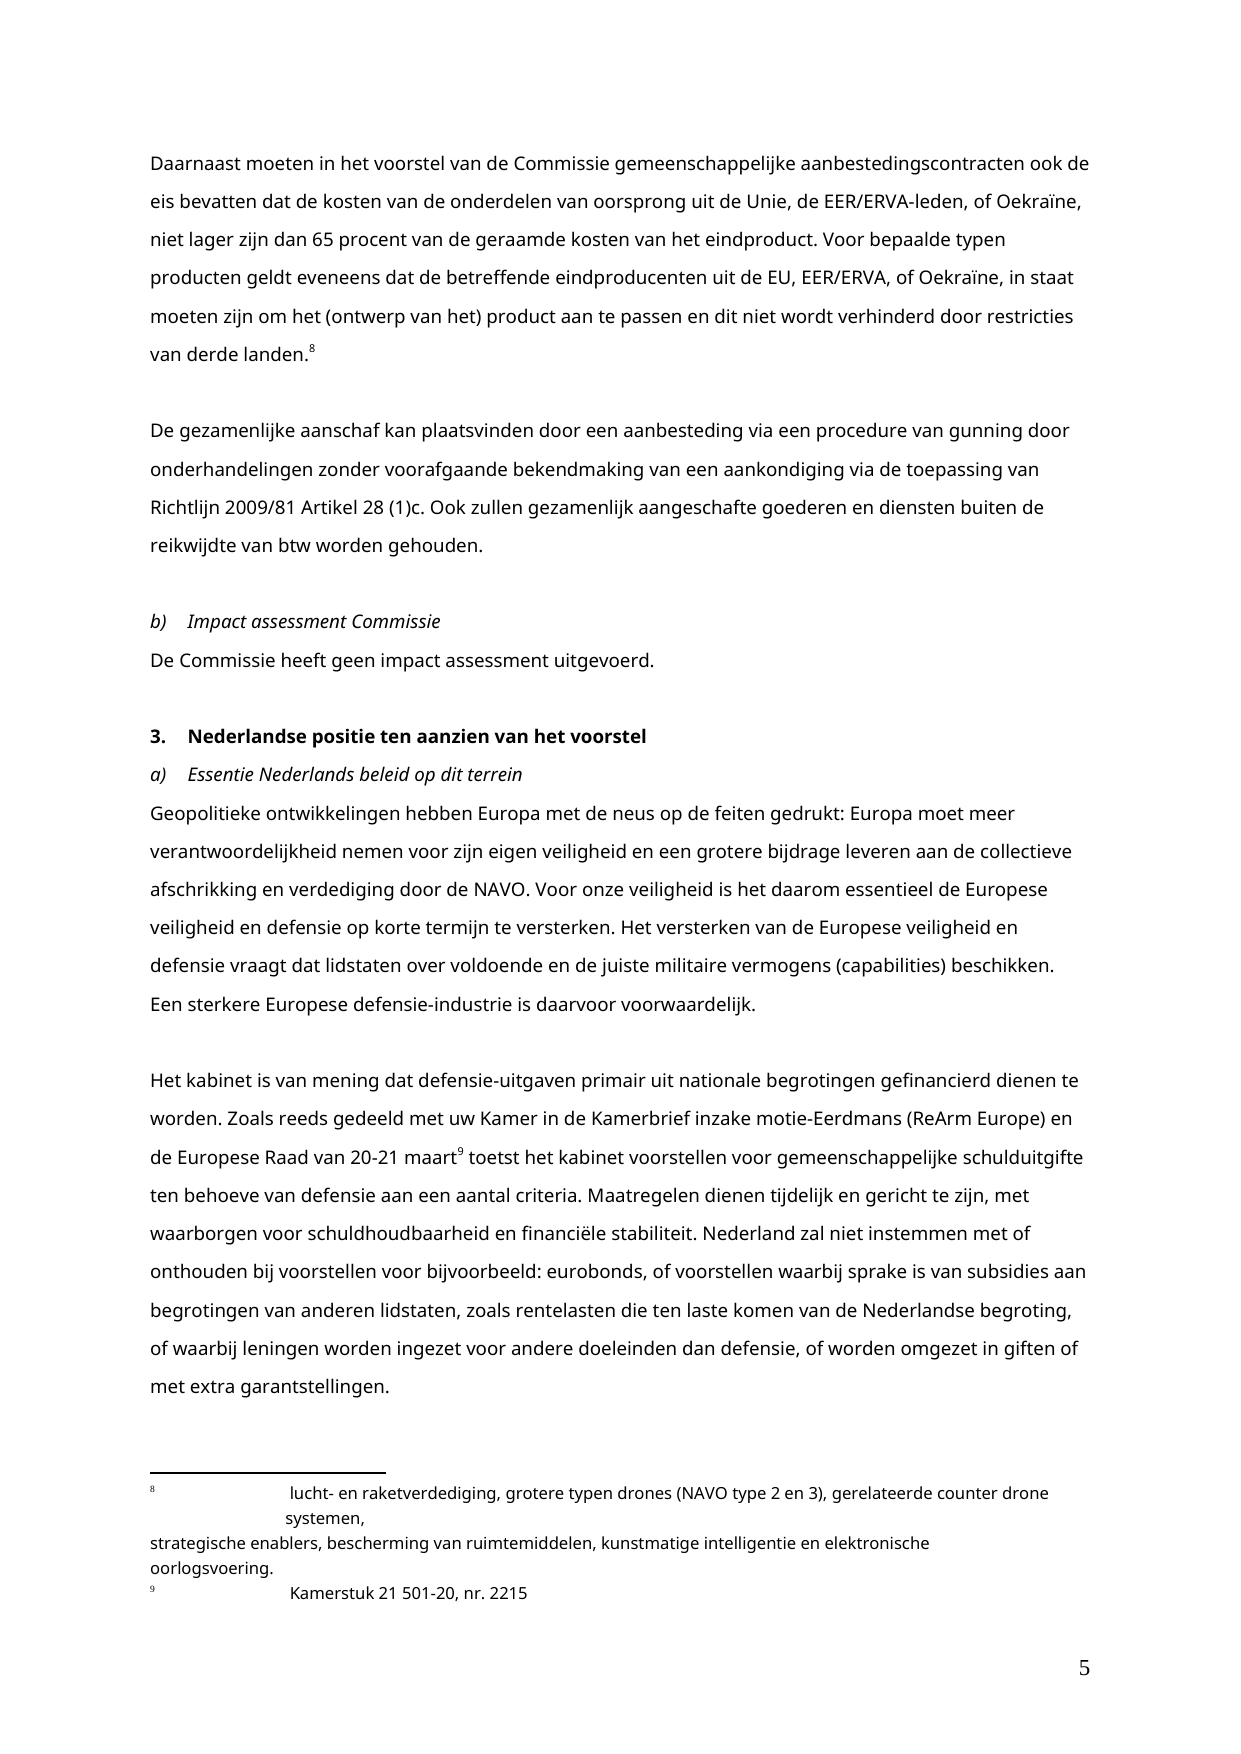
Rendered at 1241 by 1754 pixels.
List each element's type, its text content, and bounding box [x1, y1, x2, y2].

list Geopolitieke ontwikkelingen hebben Europa met de neus op de feiten gedrukt: Europa moet meer verantwoordelijkheid nemen voor zijn eigen veiligheid en een grotere bijdrage leveren aan de collectieve afschrikking en verdediging door de NAVO. Voor onze veiligheid is het daarom essentieel de Europese veiligheid en defensie op korte termijn te versterken. Het versterken van de Europese veiligheid en defensie vraagt dat lidstaten over voldoende en de juiste militaire vermogens (capabilities) beschikken. Een sterkere Europese defensie-industrie is daarvoor voorwaardelijk. [150, 800, 1090, 1017]
list Impact assessment Commissie [150, 609, 1090, 634]
list Nederlandse positie ten aanzien van het voorstel [150, 723, 1090, 749]
text Het kabinet is van mening dat defensie-uitgaven primair uit nationale begrotingen gefinancierd dienen te worden. Zoals reeds gedeeld met uw Kamer in de Kamerbrief inzake motie-Eerdmans (ReArm Europe) en de Europese Raad van 20-21 maart toetst het kabinet voorstellen voor gemeenschappelijke schulduitgifte ten behoeve van defensie aan een aantal criteria. Maatregelen dienen tijdelijk en gericht te zijn, met waarborgen voor schuldhoudbaarheid en financiële stabiliteit. Nederland zal niet instemmen met of onthouden bij voorstellen voor bijvoorbeeld: eurobonds, of voorstellen waarbij sprake is van subsidies aan begrotingen van anderen lidstaten, zoals rentelasten die ten laste komen van de Nederlandse begroting, of waarbij leningen worden ingezet voor andere doeleinden dan defensie, of worden omgezet in giften of met extra garantstellingen. [150, 1067, 1090, 1399]
list Essentie Nederlands beleid op dit terrein [150, 762, 1090, 787]
text De gezamenlijke aanschaf kan plaatsvinden door een aanbesteding via een procedure van gunning door onderhandelingen zonder voorafgaande bekendmaking van een aankondiging via de toepassing van Richtlijn 2009/81 Artikel 28 (1)c. Ook zullen gezamenlijk aangeschafte goederen en diensten buiten de reikwijdte van btw worden gehouden. [150, 418, 1090, 558]
text Daarnaast moeten in het voorstel van de Commissie gemeenschappelijke aanbestedingscontracten ook de eis bevatten dat de kosten van de onderdelen van oorsprong uit de Unie, de EER/ERVA-leden, of Oekraïne, niet lager zijn dan 65 procent van de geraamde kosten van het eindproduct. Voor bepaalde typen producten geldt eveneens dat de betreffende eindproducenten uit de EU, EER/ERVA, of Oekraïne, in staat moeten zijn om het (ontwerp van het) product aan te passen en dit niet wordt verhinderd door restricties van derde landen. [150, 150, 1090, 367]
text De Commissie heeft geen impact assessment uitgevoerd. [150, 647, 1090, 672]
